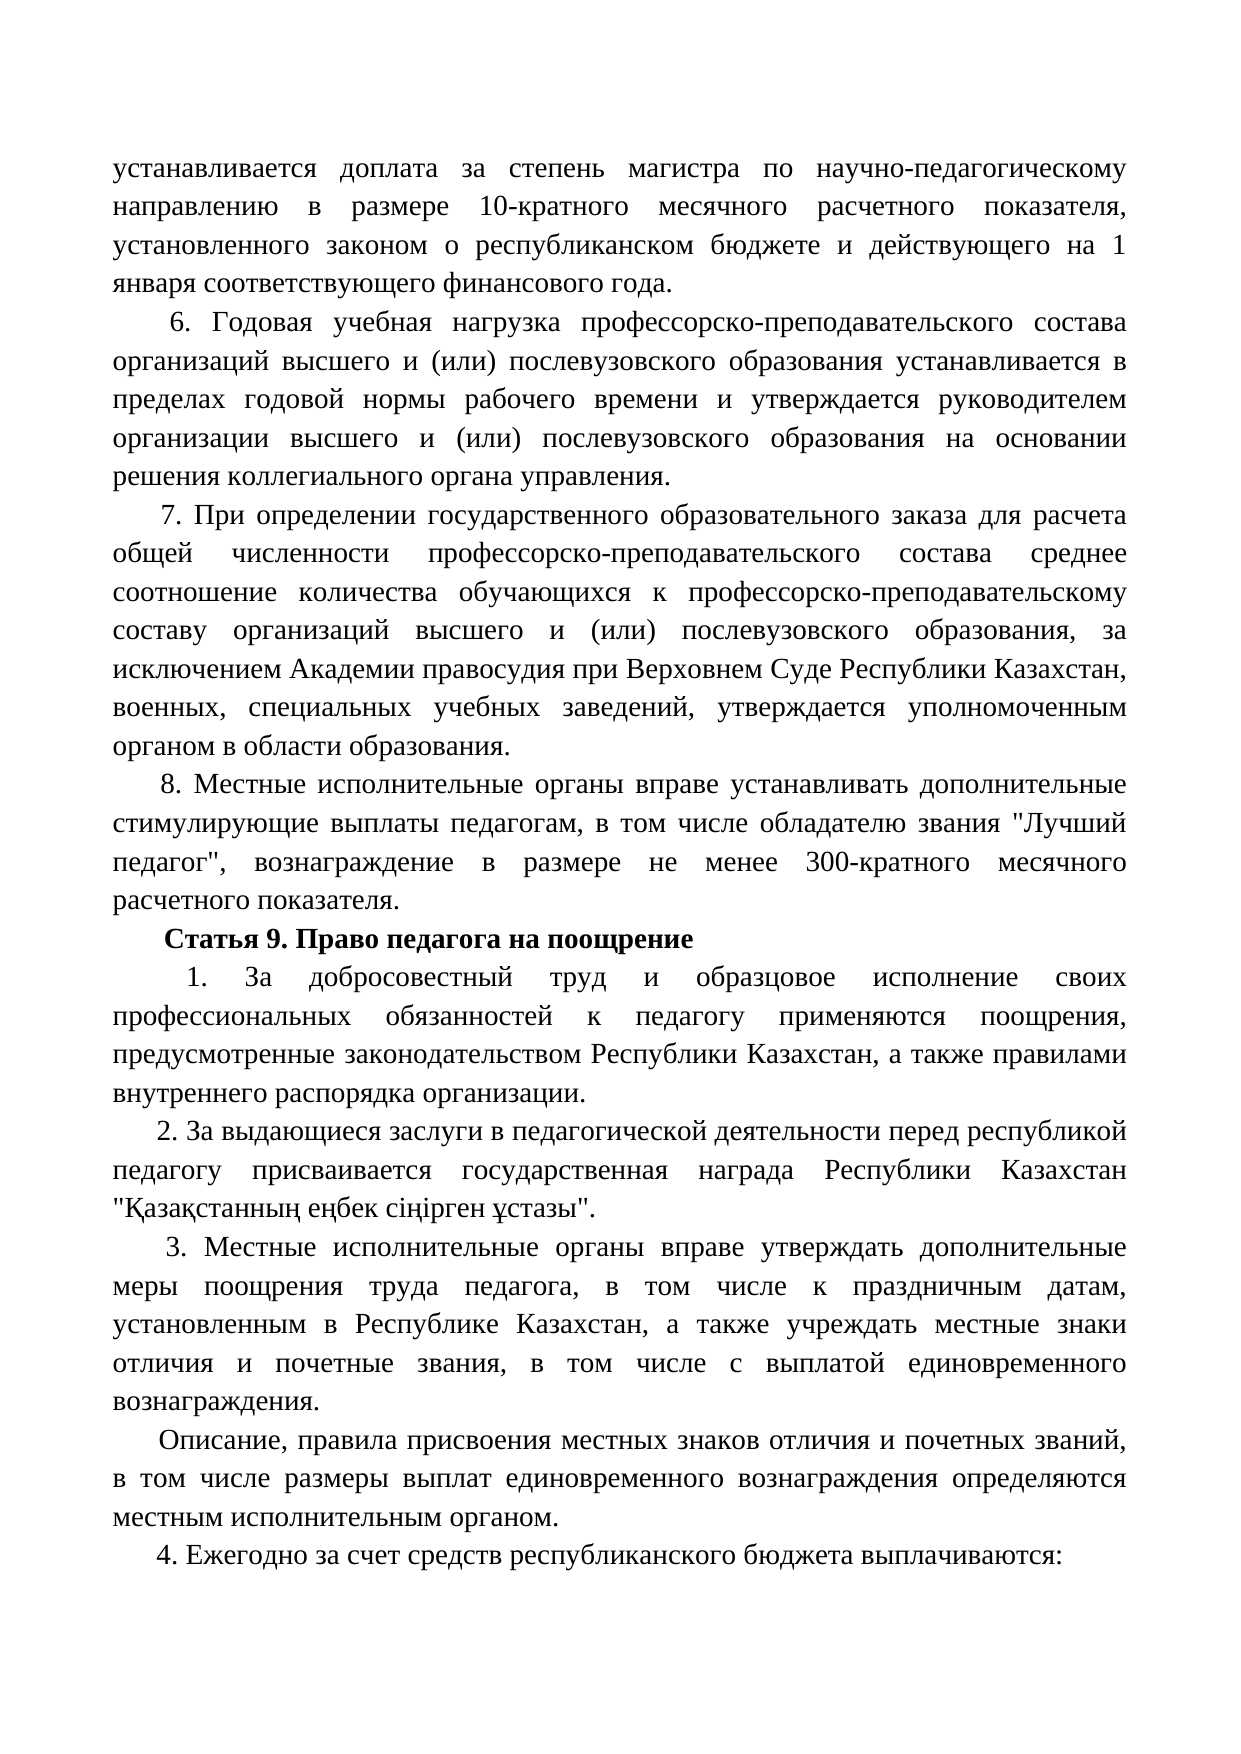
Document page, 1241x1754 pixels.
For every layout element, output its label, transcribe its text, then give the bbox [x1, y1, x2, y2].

text 7. При определении государственного образовательного заказа для расчета общей численности профессорско-преподавательского состава среднее соотношение количества обучающихся к профессорско-преподавательскому составу организаций высшего и (или) послевузовского образования, за исключением Академии правосудия при Верховнем Суде Республики Казахстан, военных, специальных учебных заведений, утверждается уполномоченным органом в области образования. [112, 497, 1128, 762]
text 3. Местные исполнительные органы вправе утверждать дополнительные меры поощрения труда педагога, в том числе к праздничным датам, установленным в Республике Казахстан, а также учреждать местные знаки отличия и почетные звания, в том числе с выплатой единовременного вознаграждения. [112, 1229, 1128, 1417]
text 6. Годовая учебная нагрузка профессорско-преподавательского состава организаций высшего и (или) послевузовского образования устанавливается в пределах годовой нормы рабочего времени и утверждается руководителем организации высшего и (или) послевузовского образования на основании решения коллегиального органа управления. [112, 304, 1128, 492]
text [112, 150, 1128, 299]
text 8. Местные исполнительные органы вправе устанавливать дополнительные стимулирующие выплаты педагогам, в том числе обладателю звания "Лучший педагог", вознаграждение в размере не менее 300-кратного месячного расчетного показателя. [112, 767, 1128, 916]
text Статья 9. Право педагога на поощрение [112, 921, 1128, 954]
text 1. За добросовестный труд и образцовое исполнение своих профессиональных обязанностей к педагогу применяются поощрения, предусмотренные законодательством Республики Казахстан, а также правилами внутреннего распорядка организации. [112, 959, 1128, 1108]
text Описание, правила присвоения местных знаков отличия и почетных званий, в том числе размеры выплат единовременного вознаграждения определяются местным исполнительным органом. [112, 1422, 1128, 1532]
text 4. Ежегодно за счет средств республиканского бюджета выплачиваются: [112, 1537, 1128, 1571]
text 2. За выдающиеся заслуги в педагогической деятельности перед республикой педагогу присваивается государственная награда Республики Казахстан "Қазақстанның еңбек сіңірген ұстазы". [112, 1113, 1128, 1224]
